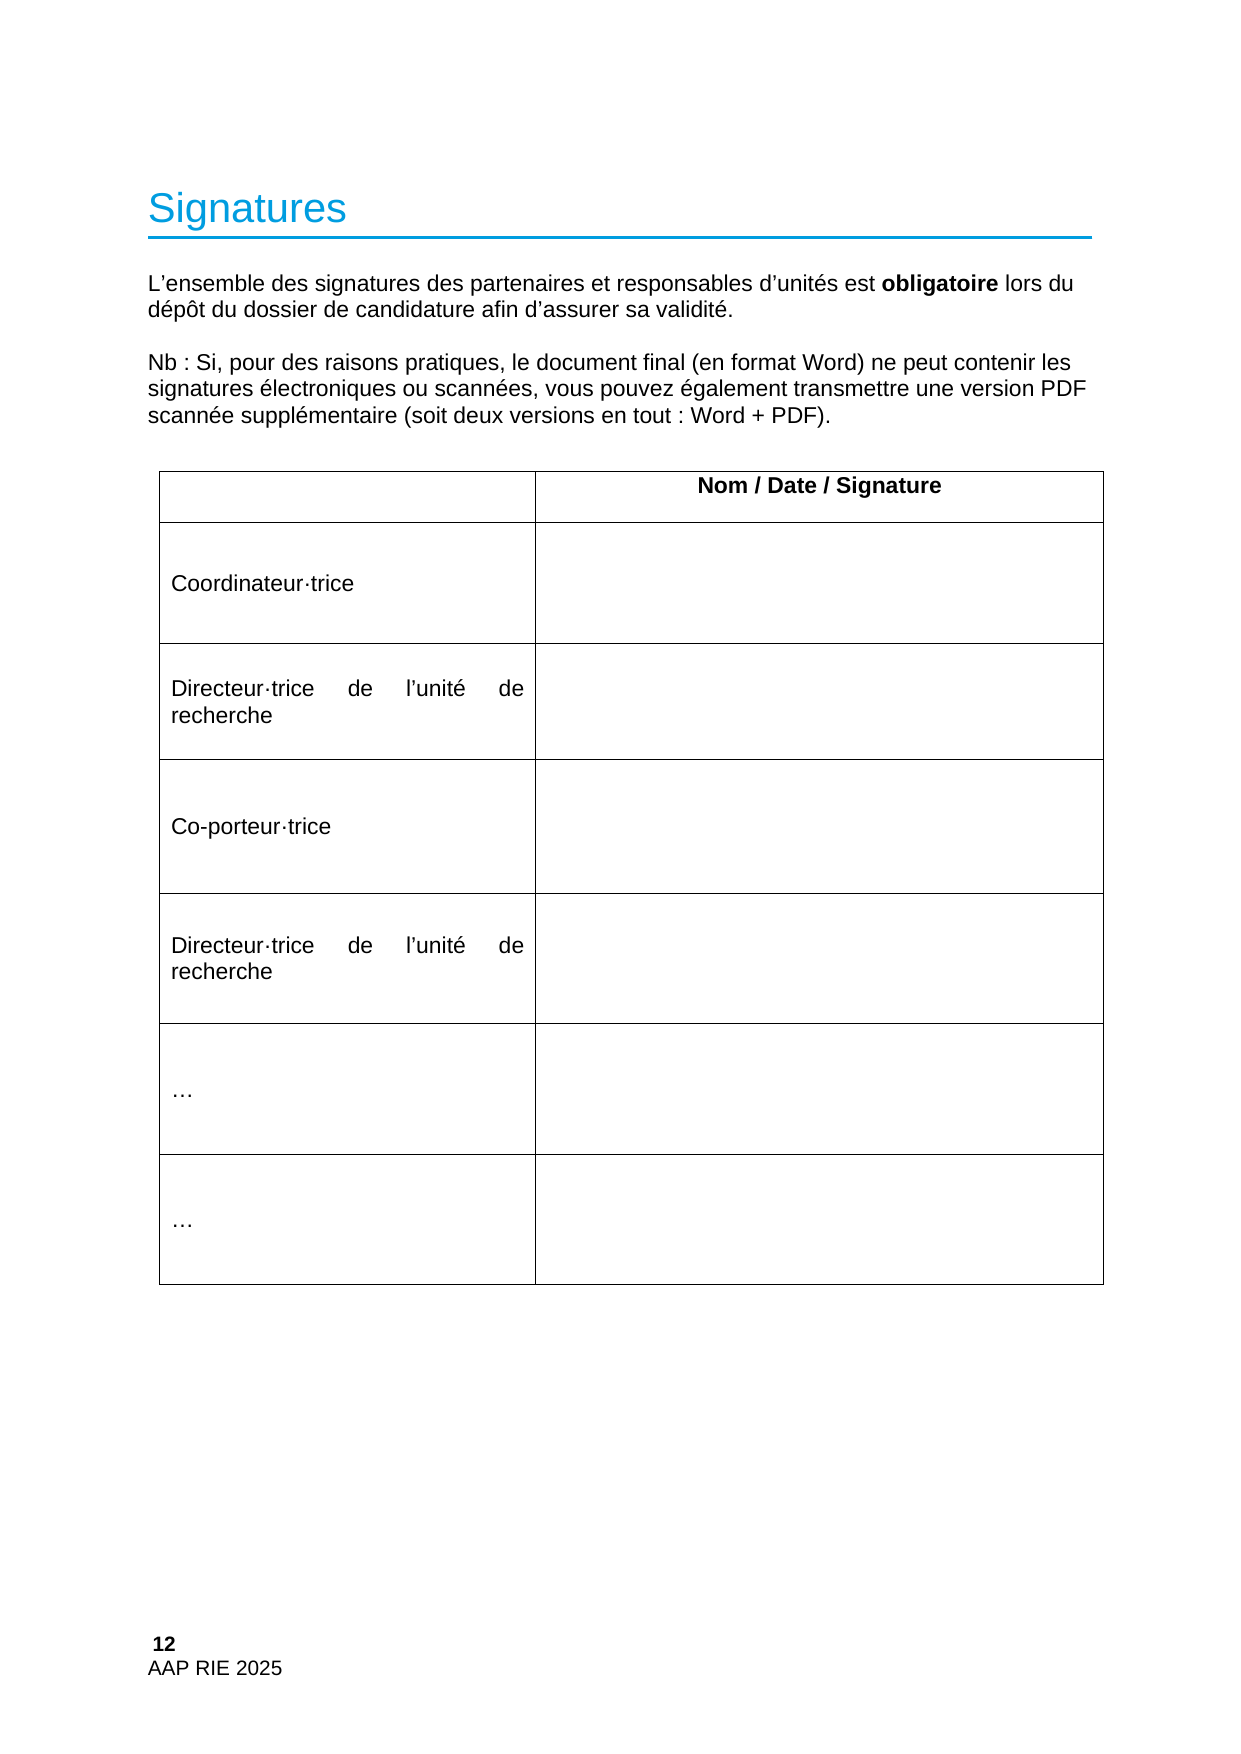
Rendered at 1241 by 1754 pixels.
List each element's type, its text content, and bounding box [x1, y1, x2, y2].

table_cell [536, 1024, 1103, 1153]
table_cell Co-porteur·trice [160, 760, 535, 892]
table_cell … [160, 1155, 535, 1284]
subtitle Signatures [148, 183, 1092, 236]
table_header [160, 472, 535, 522]
table_cell … [160, 1024, 535, 1153]
table_cell [536, 894, 1103, 1023]
table_cell [536, 1155, 1103, 1284]
table_cell Directeur·trice de l’unité de recherche [160, 894, 535, 1023]
text Nb : Si, pour des raisons pratiques, le document final (en format Word) ne peut contenir les signatures électroniques ou scannées, vous pouvez également transmettre une version PDF scannée supplémentaire (soit deux versions en tout : Word + PDF). [148, 349, 1092, 428]
table_cell [536, 644, 1103, 759]
table_cell [536, 760, 1103, 892]
text L’ensemble des signatures des partenaires et responsables d’unités est obligatoire lors du dépôt du dossier de candidature afin d’assurer sa validité. [148, 270, 1092, 323]
table_cell Directeur·trice de l’unité de recherche [160, 644, 535, 759]
table_header Nom / Date / Signature [536, 472, 1103, 522]
table_cell Coordinateur·trice [160, 523, 535, 643]
table_cell [536, 523, 1103, 643]
